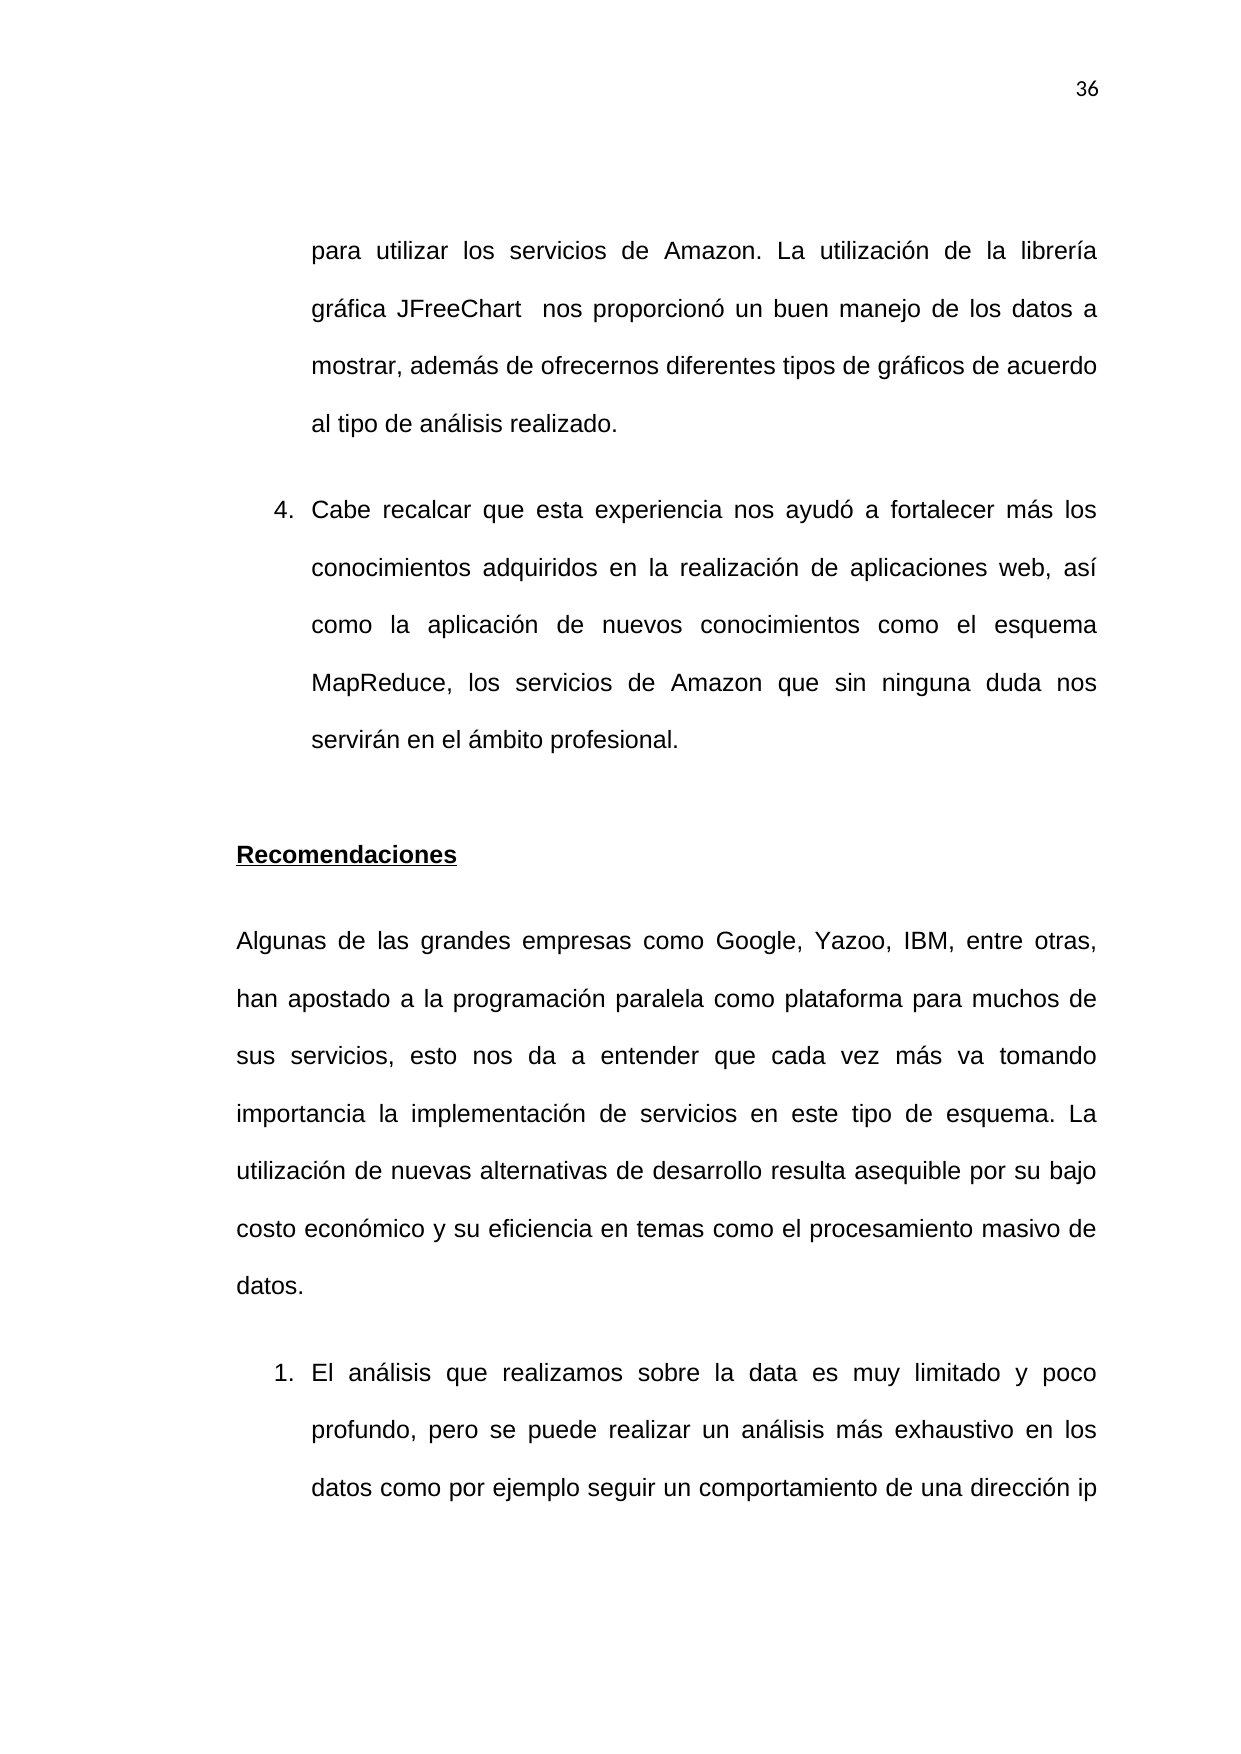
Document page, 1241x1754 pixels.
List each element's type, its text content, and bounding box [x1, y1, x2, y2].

list Cabe recalcar que esta experiencia nos ayudó a fortalecer más los conocimientos adquiridos en la realización de aplicaciones web, así como la aplicación de nuevos conocimientos como el esquema MapReduce, los servicios de Amazon que sin ninguna duda nos servirán en el ámbito profesional. [274, 495, 1098, 754]
text Recomendaciones [236, 840, 1098, 869]
text Algunas de las grandes empresas como Google, Yazoo, IBM, entre otras, han apostado a la programación paralela como plataforma para muchos de sus servicios, esto nos da a entender que cada vez más va tomando importancia la implementación de servicios en este tipo de esquema. La utilización de nuevas alternativas de desarrollo resulta asequible por su bajo costo económico y su eficiencia en temas como el procesamiento masivo de datos. [236, 926, 1098, 1300]
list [274, 1357, 1098, 1501]
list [274, 236, 1098, 437]
